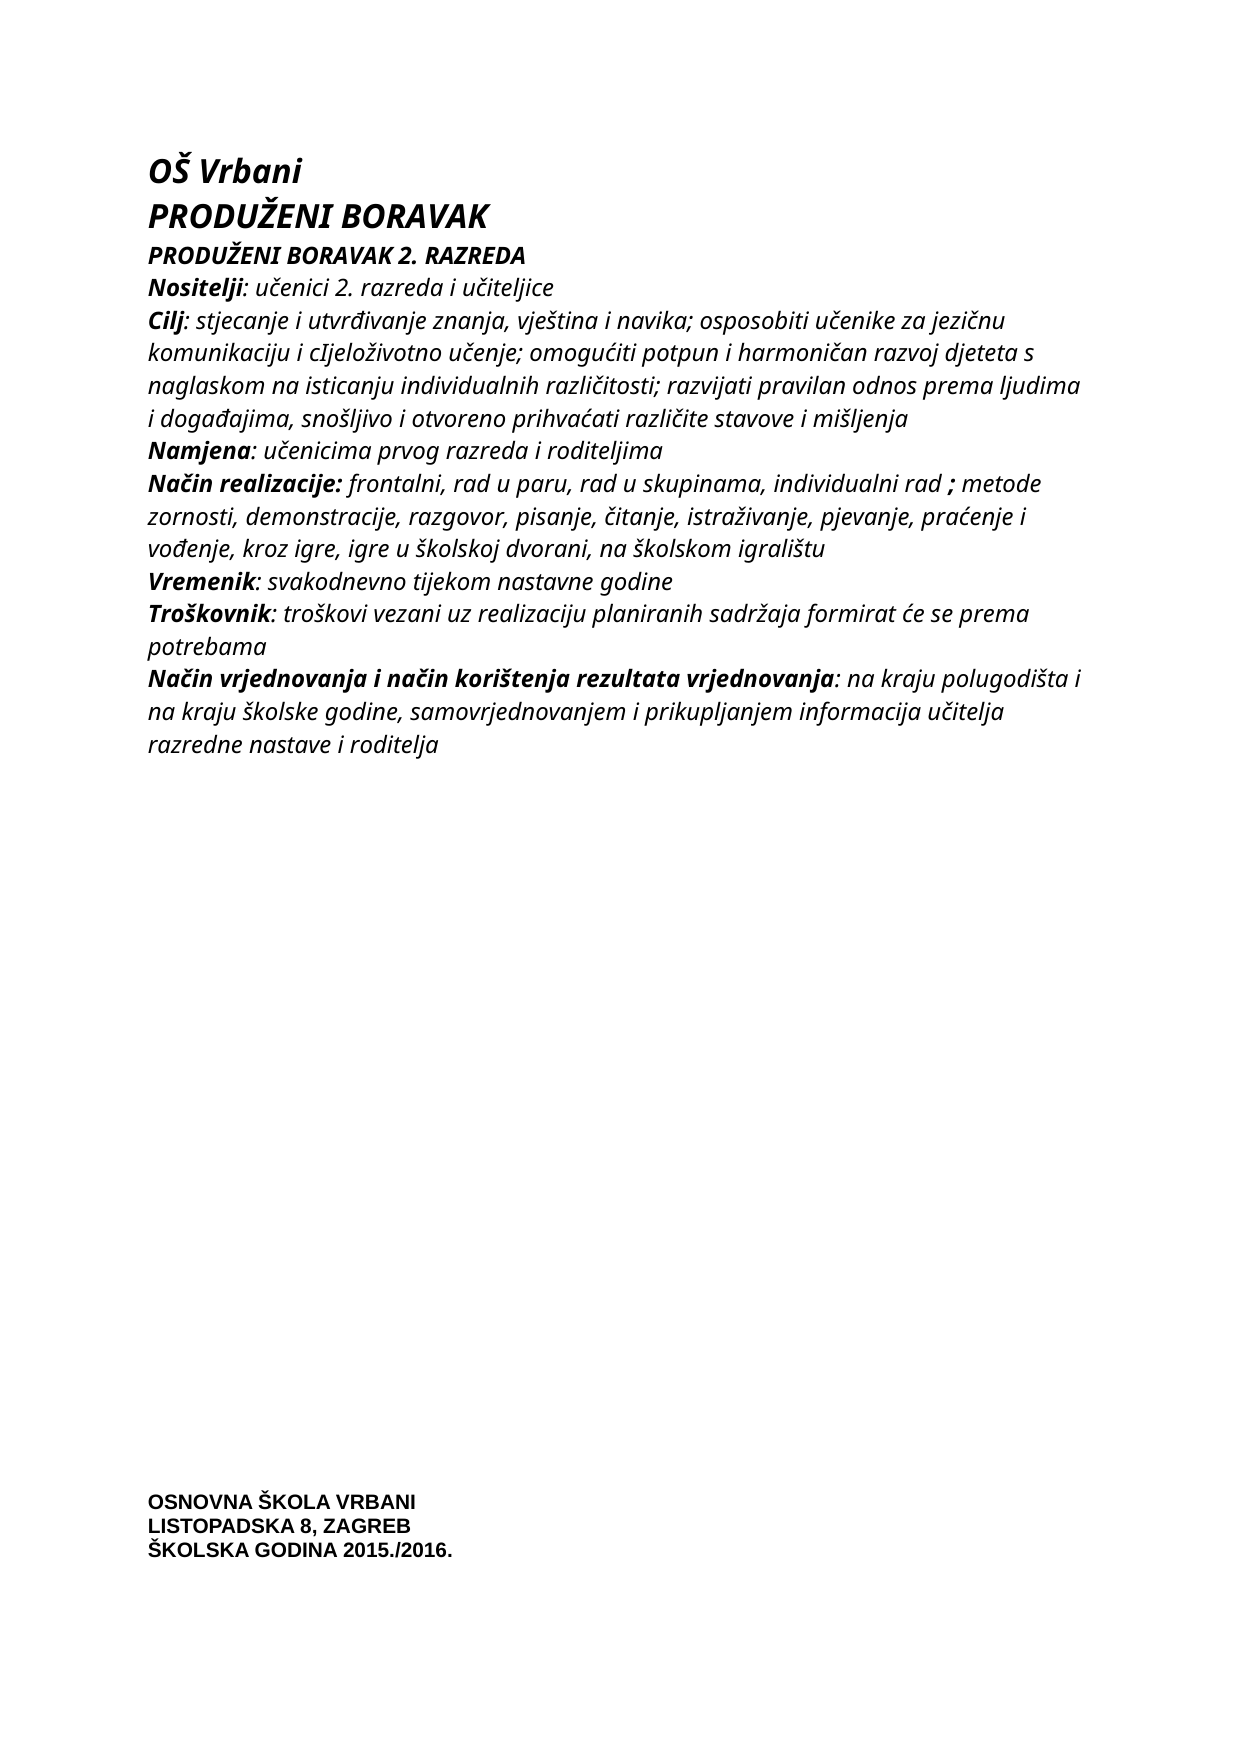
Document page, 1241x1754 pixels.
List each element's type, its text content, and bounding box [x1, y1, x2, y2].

text OSNOVNA ŠKOLA VRBANI [148, 1490, 1093, 1514]
text Namjena: učenicima prvog razreda i roditeljima [148, 434, 1093, 467]
text Nositelji: učenici 2. razreda i učiteljice [148, 271, 1093, 304]
text Način vrjednovanja i način korištenja rezultata vrjednovanja: na kraju polugodišta i na kraju školske godine, samovrjednovanjem i prikupljanjem informacija učitelja razredne nastave i roditelja [148, 662, 1093, 760]
text Cilj: stjecanje i utvrđivanje znanja, vještina i navika; osposobiti učenike za jezičnu komunikaciju i cIjeloživotno učenje; omogućiti potpun i harmoničan razvoj djeteta s naglaskom na isticanju individualnih različitosti; razvijati pravilan odnos prema ljudima i događajima, snošljivo i otvoreno prihvaćati različite stavove i mišljenja [148, 304, 1093, 434]
text PRODUŽENI BORAVAK 2. RAZREDA [148, 238, 1093, 271]
text PRODUŽENI BORAVAK [148, 193, 1093, 238]
text Troškovnik: troškovi vezani uz realizaciju planiranih sadržaja formirat će se prema potrebama [148, 597, 1093, 662]
text OŠ Vrbani [148, 148, 1093, 193]
text LISTOPADSKA 8, ZAGREB [148, 1514, 1093, 1538]
text Način realizacije: frontalni, rad u paru, rad u skupinama, individualni rad ; metode zornosti, demonstracije, razgovor, pisanje, čitanje, istraživanje, pjevanje, praćenje i vođenje, kroz igre, igre u školskoj dvorani, na školskom igralištu [148, 467, 1093, 564]
text ŠKOLSKA GODINA 2015./2016. [148, 1538, 1093, 1562]
text Vremenik: svakodnevno tijekom nastavne godine [148, 564, 1093, 597]
